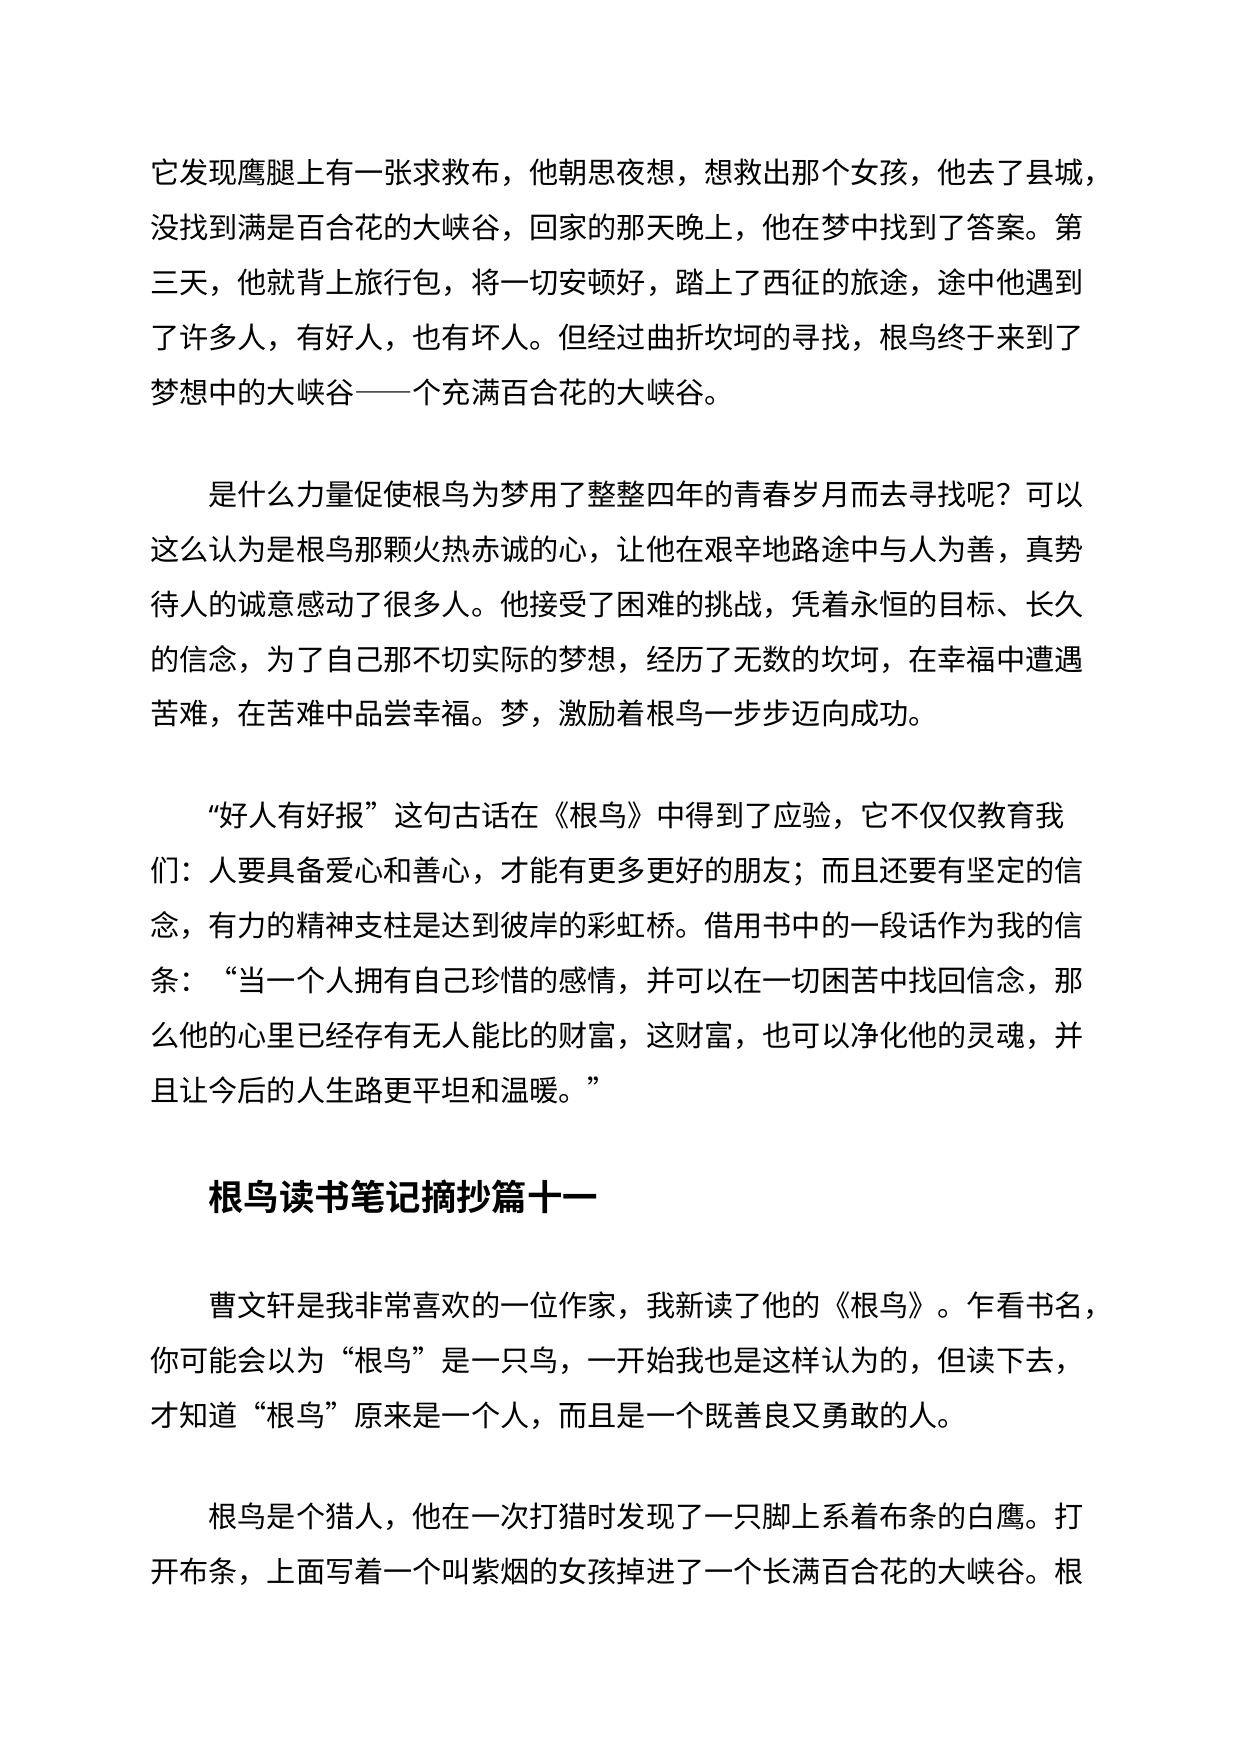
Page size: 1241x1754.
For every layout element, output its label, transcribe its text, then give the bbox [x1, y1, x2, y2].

text 是什么力量促使根鸟为梦用了整整四年的青春岁月而去寻找呢？可以这么认为是根鸟那颗火热赤诚的心，让他在艰辛地路途中与人为善，真势待人的诚意感动了很多人。他接受了困难的挑战，凭着永恒的目标、长久的信念，为了自己那不切实际的梦想，经历了无数的坎坷，在幸福中遭遇苦难，在苦难中品尝幸福。梦，激励着根鸟一步步迈向成功。 [150, 471, 1090, 733]
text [150, 150, 1090, 412]
text 曹文轩是我非常喜欢的一位作家，我新读了他的《根鸟》。乍看书名，你可能会以为“根鸟”是一只鸟，一开始我也是这样认为的，但读下去，才知道“根鸟”原来是一个人，而且是一个既善良又勇敢的人。 [150, 1282, 1090, 1434]
text “好人有好报”这句古话在《根鸟》中得到了应验，它不仅仅教育我们：人要具备爱心和善心，才能有更多更好的朋友；而且还要有坚定的信念，有力的精神支柱是达到彼岸的彩虹桥。借用书中的一段话作为我的信条：“当一个人拥有自己珍惜的感情，并可以在一切困苦中找回信念，那么他的心里已经存有无人能比的财富，这财富，也可以净化他的灵魂，并且让今后的人生路更平坦和温暖。” [150, 793, 1090, 1109]
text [150, 1494, 1090, 1591]
text 根鸟读书笔记摘抄篇十一 [150, 1169, 1090, 1220]
